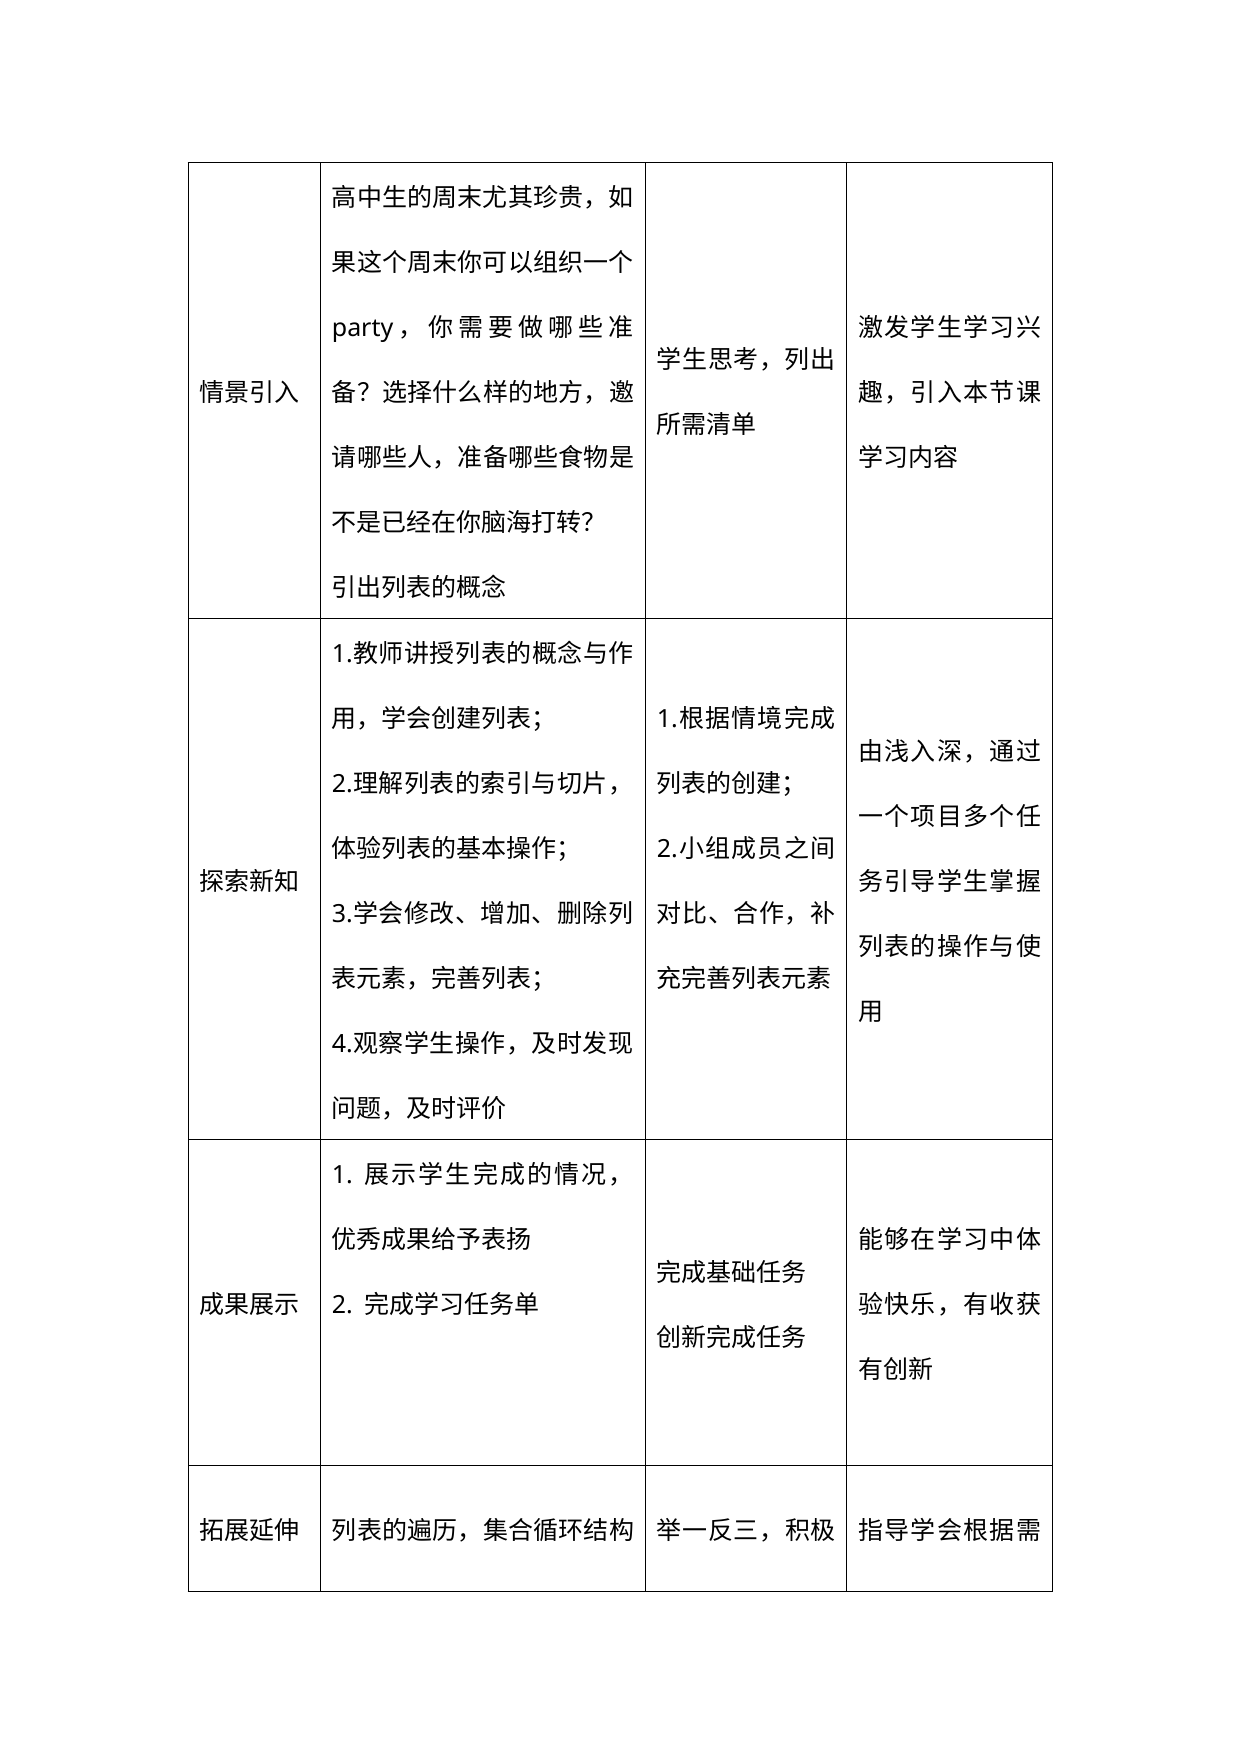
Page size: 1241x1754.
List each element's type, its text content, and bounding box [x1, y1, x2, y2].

table_cell 学生思考，列出所需清单 [646, 163, 846, 618]
table_cell 1.教师讲授列表的概念与作用，学会创建列表； 2.理解列表的索引与切片，体验列表的基本操作； 3.学会修改、增加、删除列表元素，完善列表； 4.观察学生操作，及时发现问题，及时评价 [321, 619, 645, 1139]
table_cell 由浅入深，通过一个项目多个任务引导学生掌握列表的操作与使用 [847, 619, 1052, 1139]
table_cell 完成基础任务 创新完成任务 [646, 1140, 846, 1465]
table_cell 能够在学习中体验快乐，有收获有创新 [847, 1140, 1052, 1465]
table_cell 成果展示 [189, 1140, 320, 1465]
table_cell 拓展延伸 [189, 1466, 320, 1591]
table_cell 1.根据情境完成列表的创建； 2.小组成员之间对比、合作，补充完善列表元素 [646, 619, 846, 1139]
table_cell 探索新知 [189, 619, 320, 1139]
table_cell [847, 1466, 1052, 1591]
table_cell 激发学生学习兴趣，引入本节课学习内容 [847, 163, 1052, 618]
table_cell 高中生的周末尤其珍贵，如果这个周末你可以组织一个party，你需要做哪些准备？选择什么样的地方，邀请哪些人，准备哪些食物是不是已经在你脑海打转？ 引出列表的概念 [321, 163, 645, 618]
table_cell 展示学生完成的情况，优秀成果给予表扬 完成学习任务单 [321, 1140, 645, 1465]
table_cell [321, 1466, 645, 1591]
table_cell 举一反三，积极思考 [646, 1466, 846, 1591]
table_cell 情景引入 [189, 163, 320, 618]
